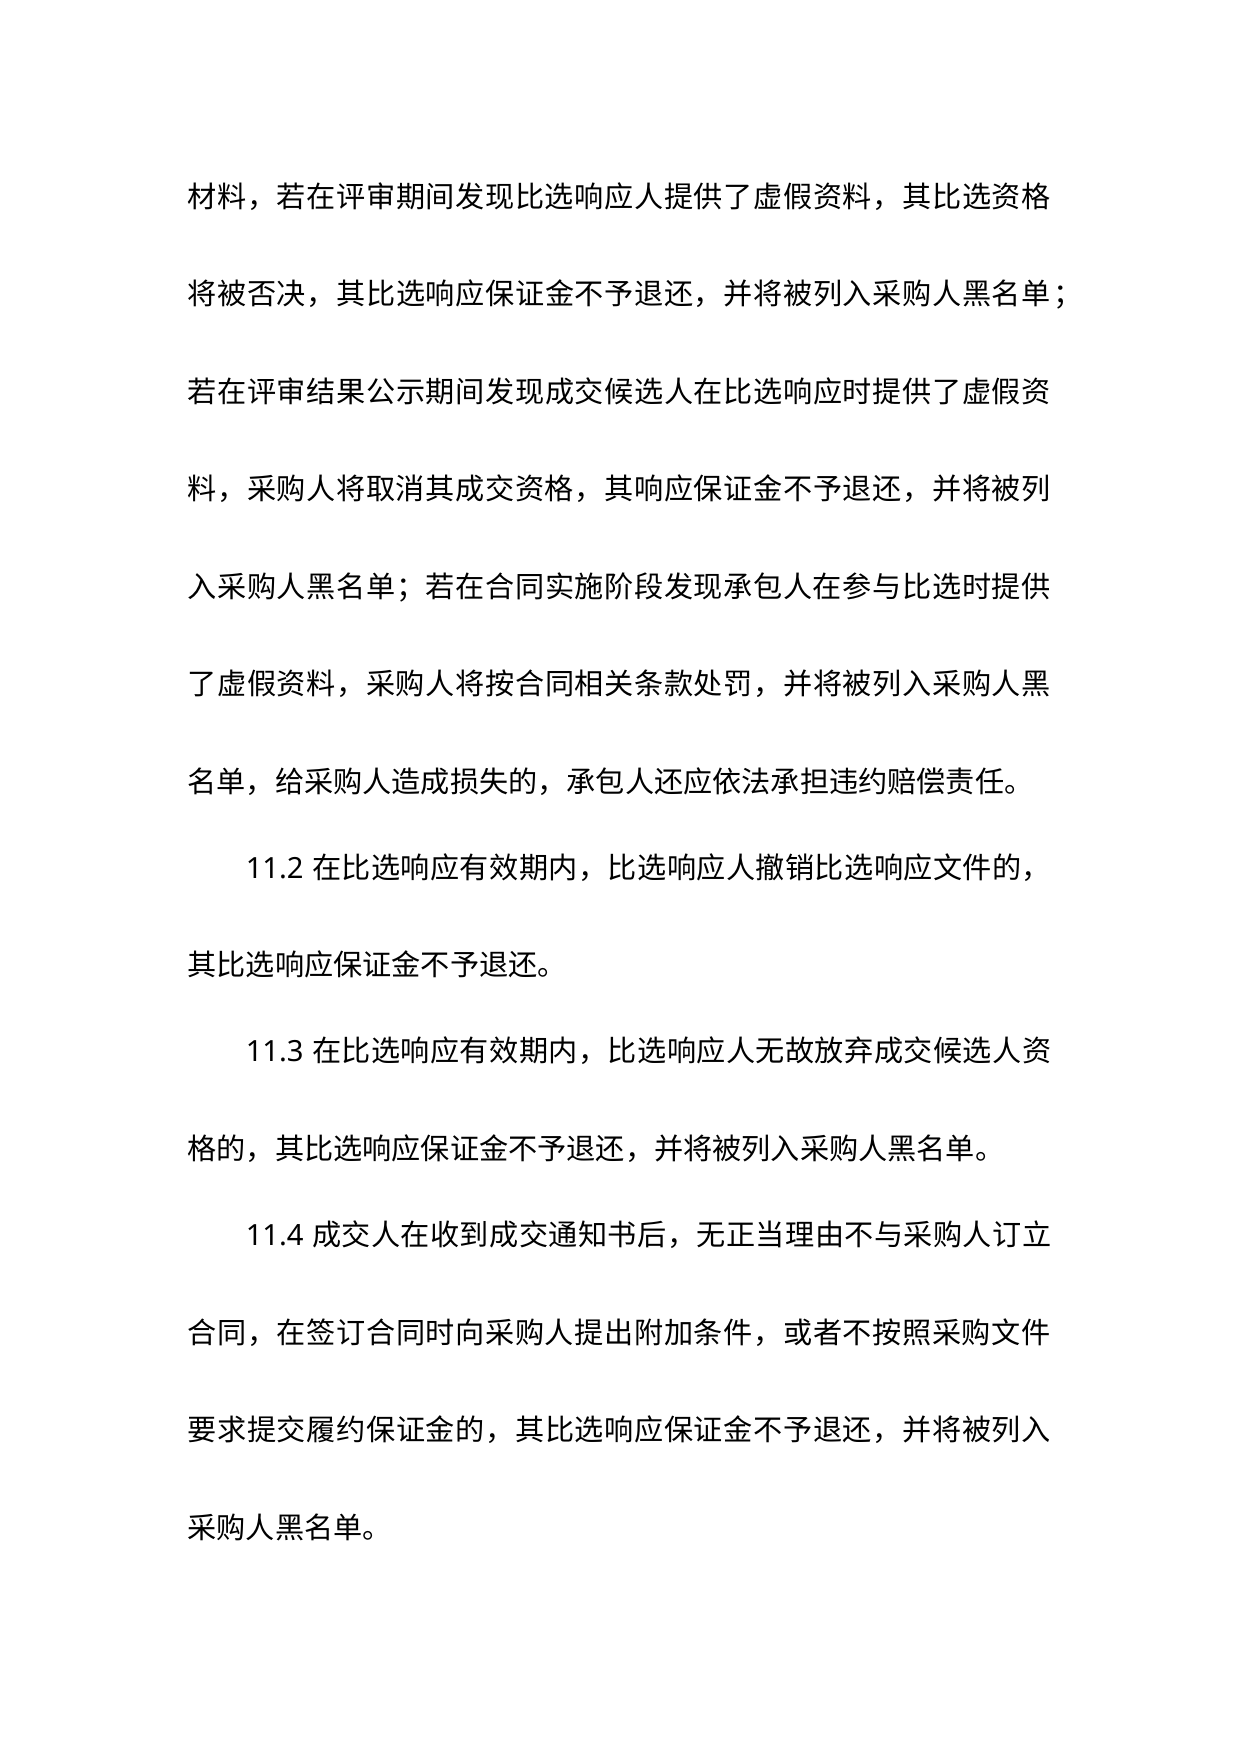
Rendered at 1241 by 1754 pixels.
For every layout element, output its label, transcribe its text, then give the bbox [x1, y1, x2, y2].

text 11.2 在比选响应有效期内，比选响应人撤销比选响应文件的，其比选响应保证金不予退还。 [187, 833, 1053, 996]
text 11.4 成交人在收到成交通知书后，无正当理由不与采购人订立合同，在签订合同时向采购人提出附加条件，或者不按照采购文件要求提交履约保证金的，其比选响应保证金不予退还，并将被列入采购人黑名单。 [187, 1200, 1053, 1558]
text 11.3 在比选响应有效期内，比选响应人无故放弃成交候选人资格的，其比选响应保证金不予退还，并将被列入采购人黑名单。 [187, 1017, 1053, 1179]
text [187, 162, 1053, 812]
